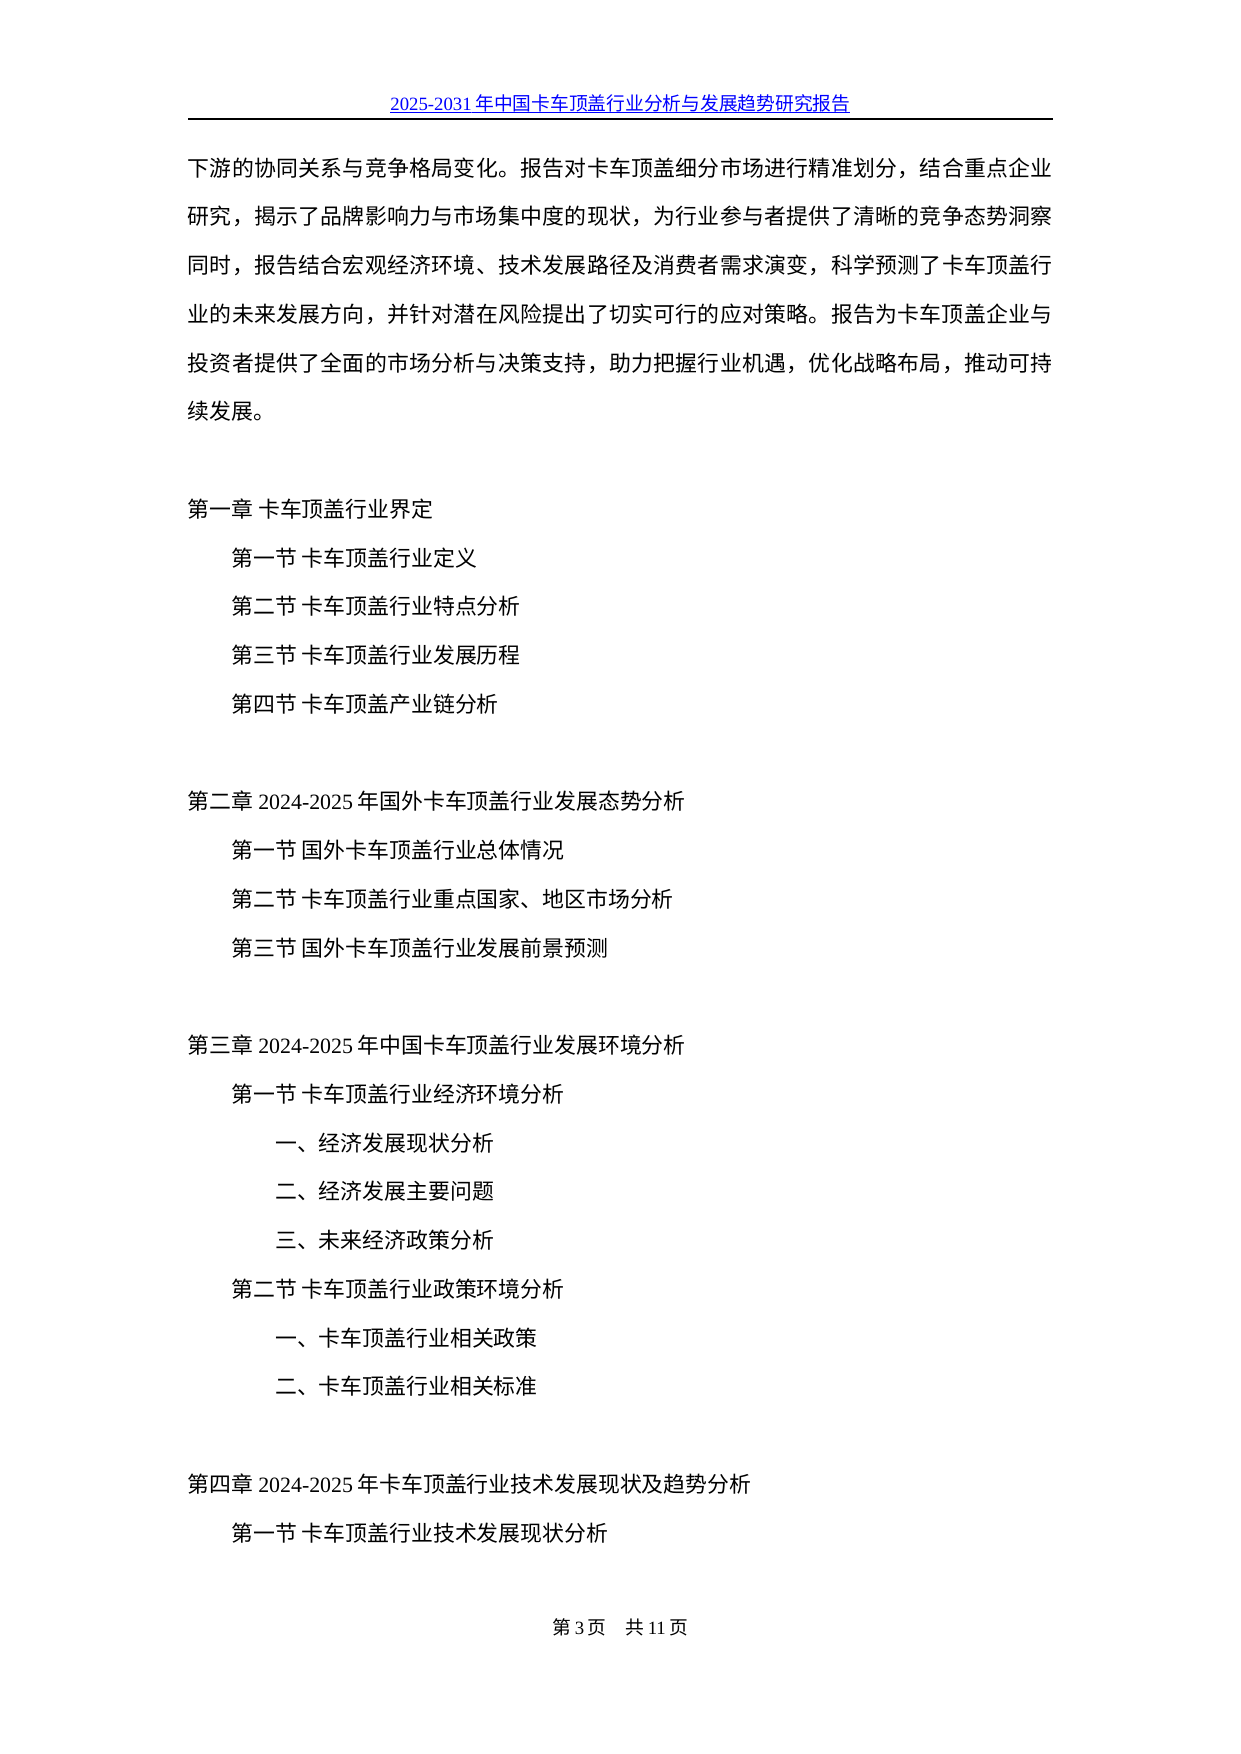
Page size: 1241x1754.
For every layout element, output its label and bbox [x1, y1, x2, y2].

text [187, 150, 1053, 1548]
